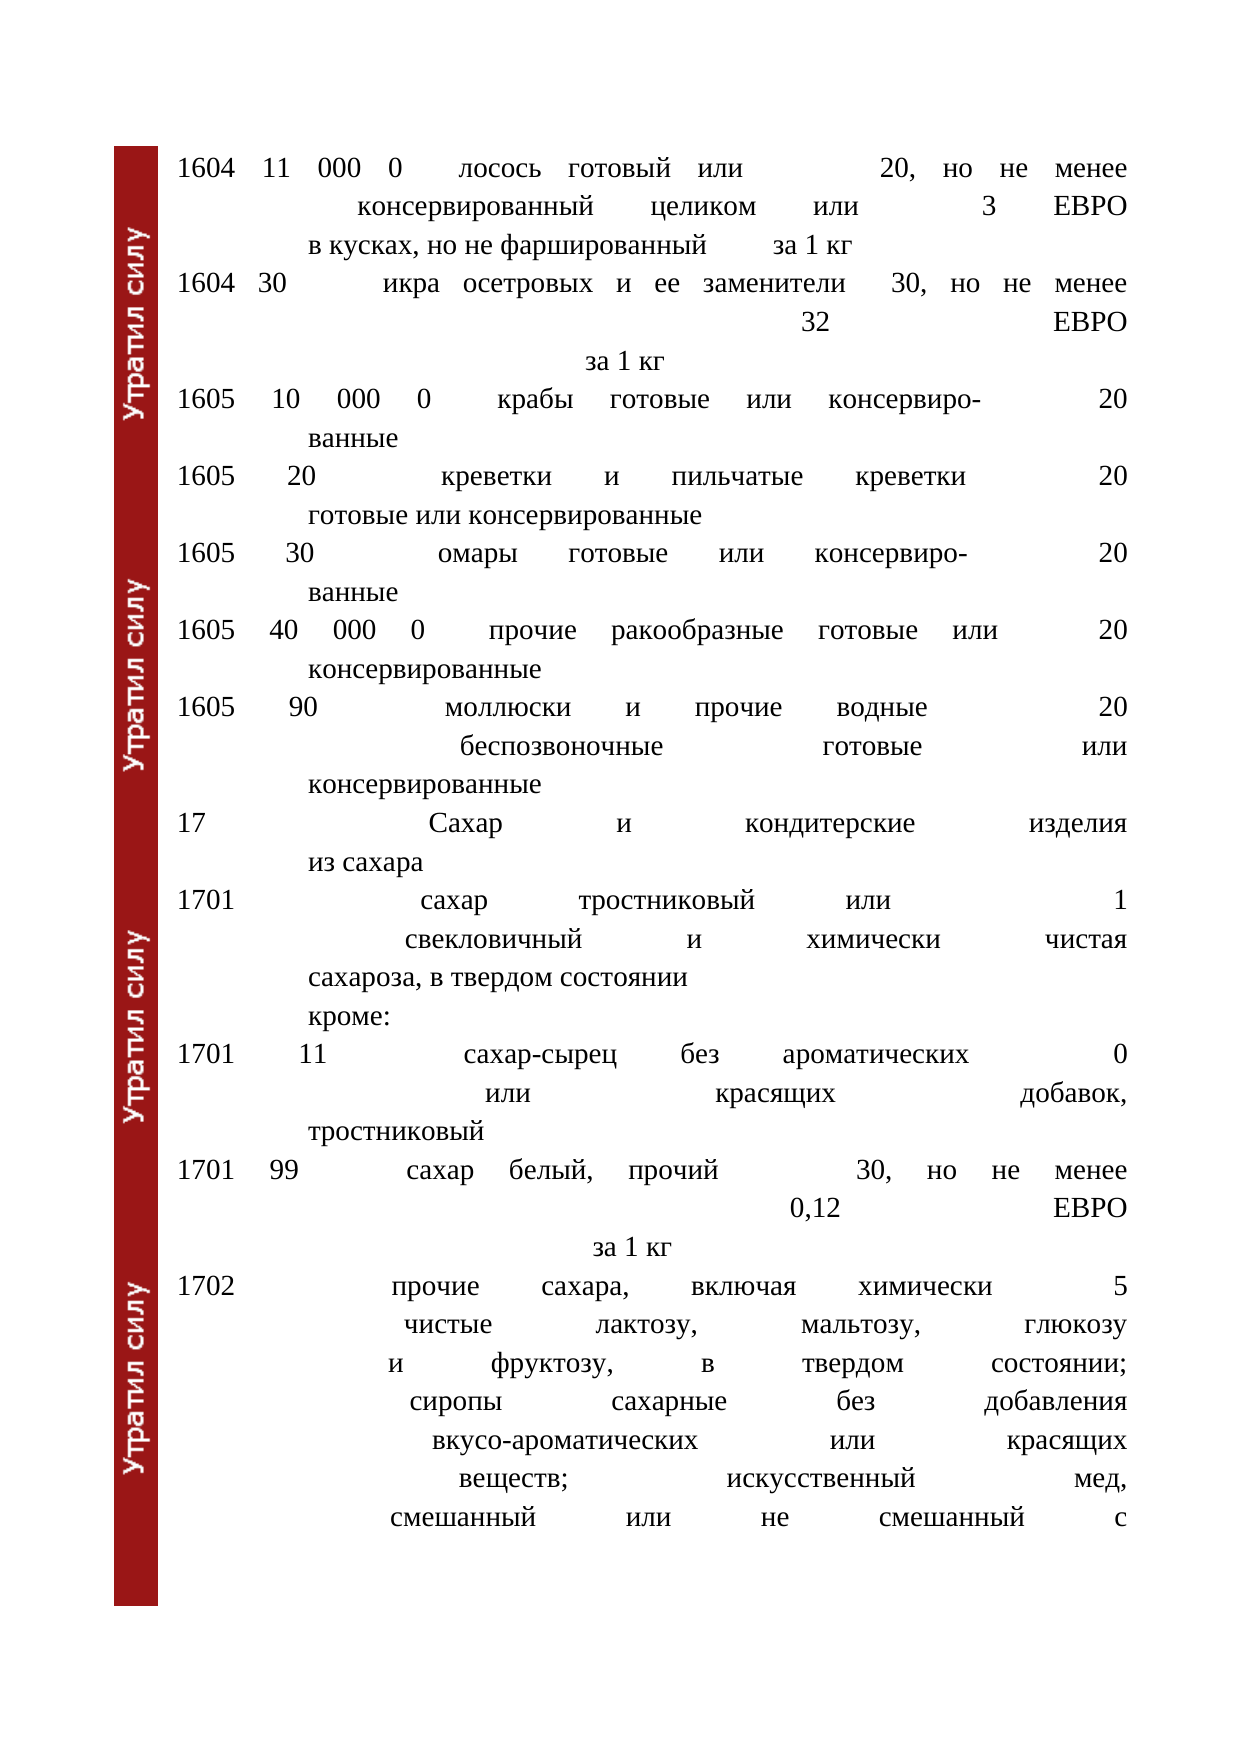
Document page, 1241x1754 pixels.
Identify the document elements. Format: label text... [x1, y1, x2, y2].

picture [114, 993, 158, 998]
text 1605 30 омары готовые или консервиро- 20 ванные [112, 535, 1128, 607]
picture [114, 453, 158, 458]
picture [114, 684, 158, 689]
picture [114, 877, 158, 882]
picture [114, 1532, 158, 1606]
text 1605 10 000 0 крабы готовые или консервиро- 20 ванные [112, 381, 1128, 453]
picture [114, 146, 158, 150]
picture [114, 1031, 158, 1036]
text 1701 99 сахар белый, прочий 30, но не менее 0,12 ЕВРО за 1 кг [112, 1152, 1128, 1263]
text 17 Сахар и кондитерские изделия из сахара [112, 805, 1128, 877]
text 1604 11 000 0 лосось готовый или 20, но не менее консервированный целиком или 3 ЕВРО в кусках, но не фаршированный за 1 кг [112, 150, 1128, 261]
picture [114, 1263, 158, 1268]
picture [114, 530, 158, 535]
picture [114, 1147, 158, 1152]
text 1605 90 моллюски и прочие водные 20 беспозвоночные готовые или консервированные [112, 689, 1128, 800]
text 1701 сахар тростниковый или 1 свекловичный и химически чистая сахароза, в твердом состоянии [112, 882, 1128, 993]
picture [114, 800, 158, 805]
text 1605 40 000 0 прочие ракообразные готовые или 20 консервированные [112, 612, 1128, 684]
picture [114, 261, 158, 266]
text 1701 11 сахар-сырец без ароматических 0 или красящих добавок, тростниковый [112, 1036, 1128, 1147]
text 1604 30 икра осетровых и ее заменители 30, но не менее 32 ЕВРО за 1 кг [112, 266, 1128, 376]
picture [114, 607, 158, 612]
text кроме: [112, 998, 1128, 1031]
picture [114, 376, 158, 381]
text 1605 20 креветки и пильчатые креветки 20 готовые или консервированные [112, 458, 1128, 530]
